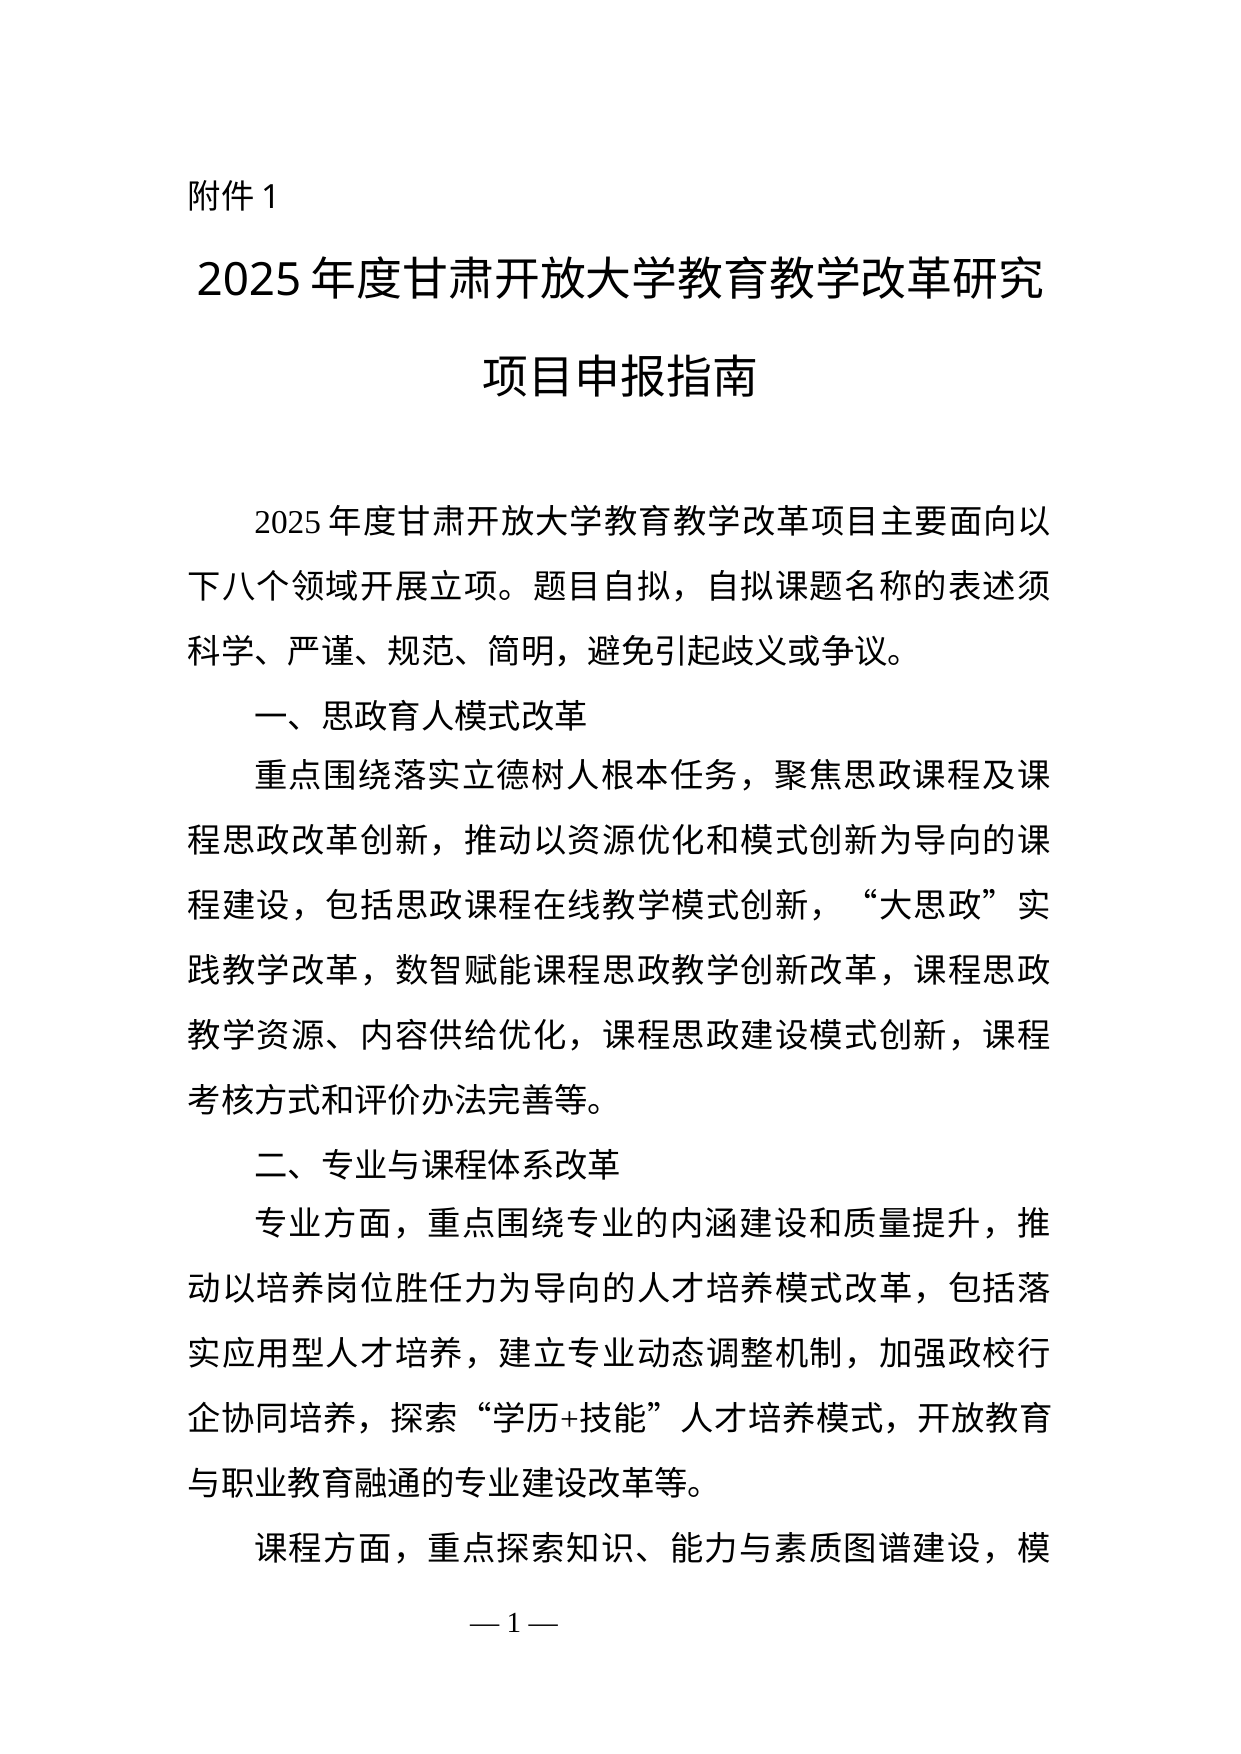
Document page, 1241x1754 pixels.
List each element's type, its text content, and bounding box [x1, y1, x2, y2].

text 重点围绕落实立德树人根本任务，聚焦思政课程及课程思政改革创新，推动以资源优化和模式创新为导向的课程建设，包括思政课程在线教学模式创新，“大思政”实践教学改革，数智赋能课程思政教学创新改革，课程思政教学资源、内容供给优化，课程思政建设模式创新，课程考核方式和评价办法完善等。 [187, 740, 1053, 1130]
text 附件1 [187, 162, 1053, 227]
text 专业方面，重点围绕专业的内涵建设和质量提升，推动以培养岗位胜任力为导向的人才培养模式改革，包括落实应用型人才培养，建立专业动态调整机制，加强政校行企协同培养，探索“学历+技能”人才培养模式，开放教育与职业教育融通的专业建设改革等。 [187, 1189, 1053, 1514]
text 二、专业与课程体系改革 [187, 1130, 1053, 1189]
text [187, 1514, 1053, 1579]
text 一、思政育人模式改革 [187, 682, 1053, 740]
text 2025年度甘肃开放大学教育教学改革研究项目申报指南 [187, 227, 1053, 422]
text 2025年度甘肃开放大学教育教学改革项目主要面向以下八个领域开展立项。题目自拟，自拟课题名称的表述须科学、严谨、规范、简明，避免引起歧义或争议。 [187, 487, 1053, 682]
